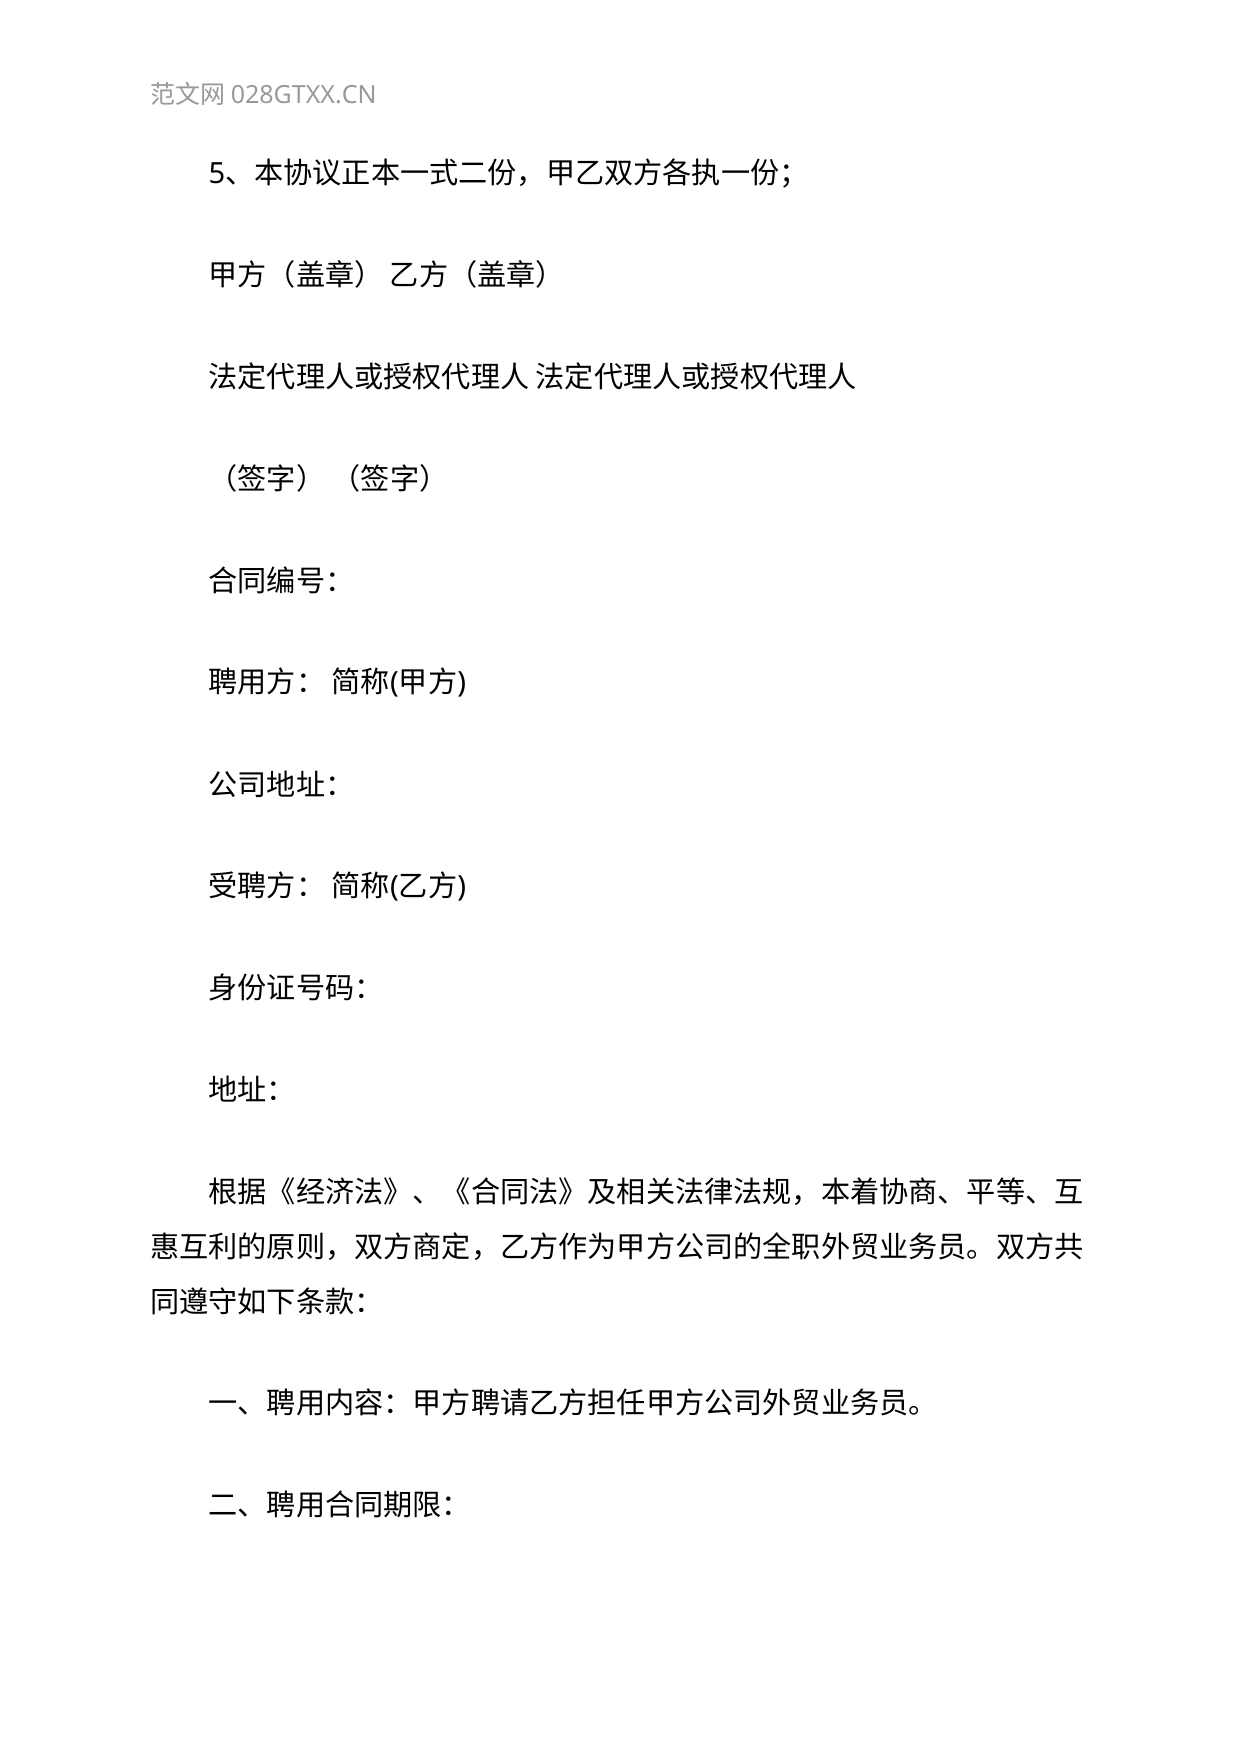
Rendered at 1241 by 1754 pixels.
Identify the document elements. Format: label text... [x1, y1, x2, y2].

text （签字） （签字） [150, 456, 1090, 498]
text 法定代理人或授权代理人 法定代理人或授权代理人 [150, 354, 1090, 396]
text 一、聘用内容：甲方聘请乙方担任甲方公司外贸业务员。 [150, 1380, 1090, 1422]
text 5、本协议正本一式二份，甲乙双方各执一份； [150, 150, 1090, 192]
text 公司地址： [150, 761, 1090, 803]
text 根据《经济法》、《合同法》及相关法律法规，本着协商、平等、互惠互利的原则，双方商定，乙方作为甲方公司的全职外贸业务员。双方共同遵守如下条款： [150, 1168, 1090, 1320]
text 聘用方： 简称(甲方) [150, 659, 1090, 701]
text 二、聘用合同期限： [150, 1482, 1090, 1524]
text 甲方（盖章） 乙方（盖章） [150, 252, 1090, 294]
text 身份证号码： [150, 965, 1090, 1007]
text 受聘方： 简称(乙方) [150, 863, 1090, 905]
text 地址： [150, 1067, 1090, 1109]
text 合同编号： [150, 557, 1090, 599]
